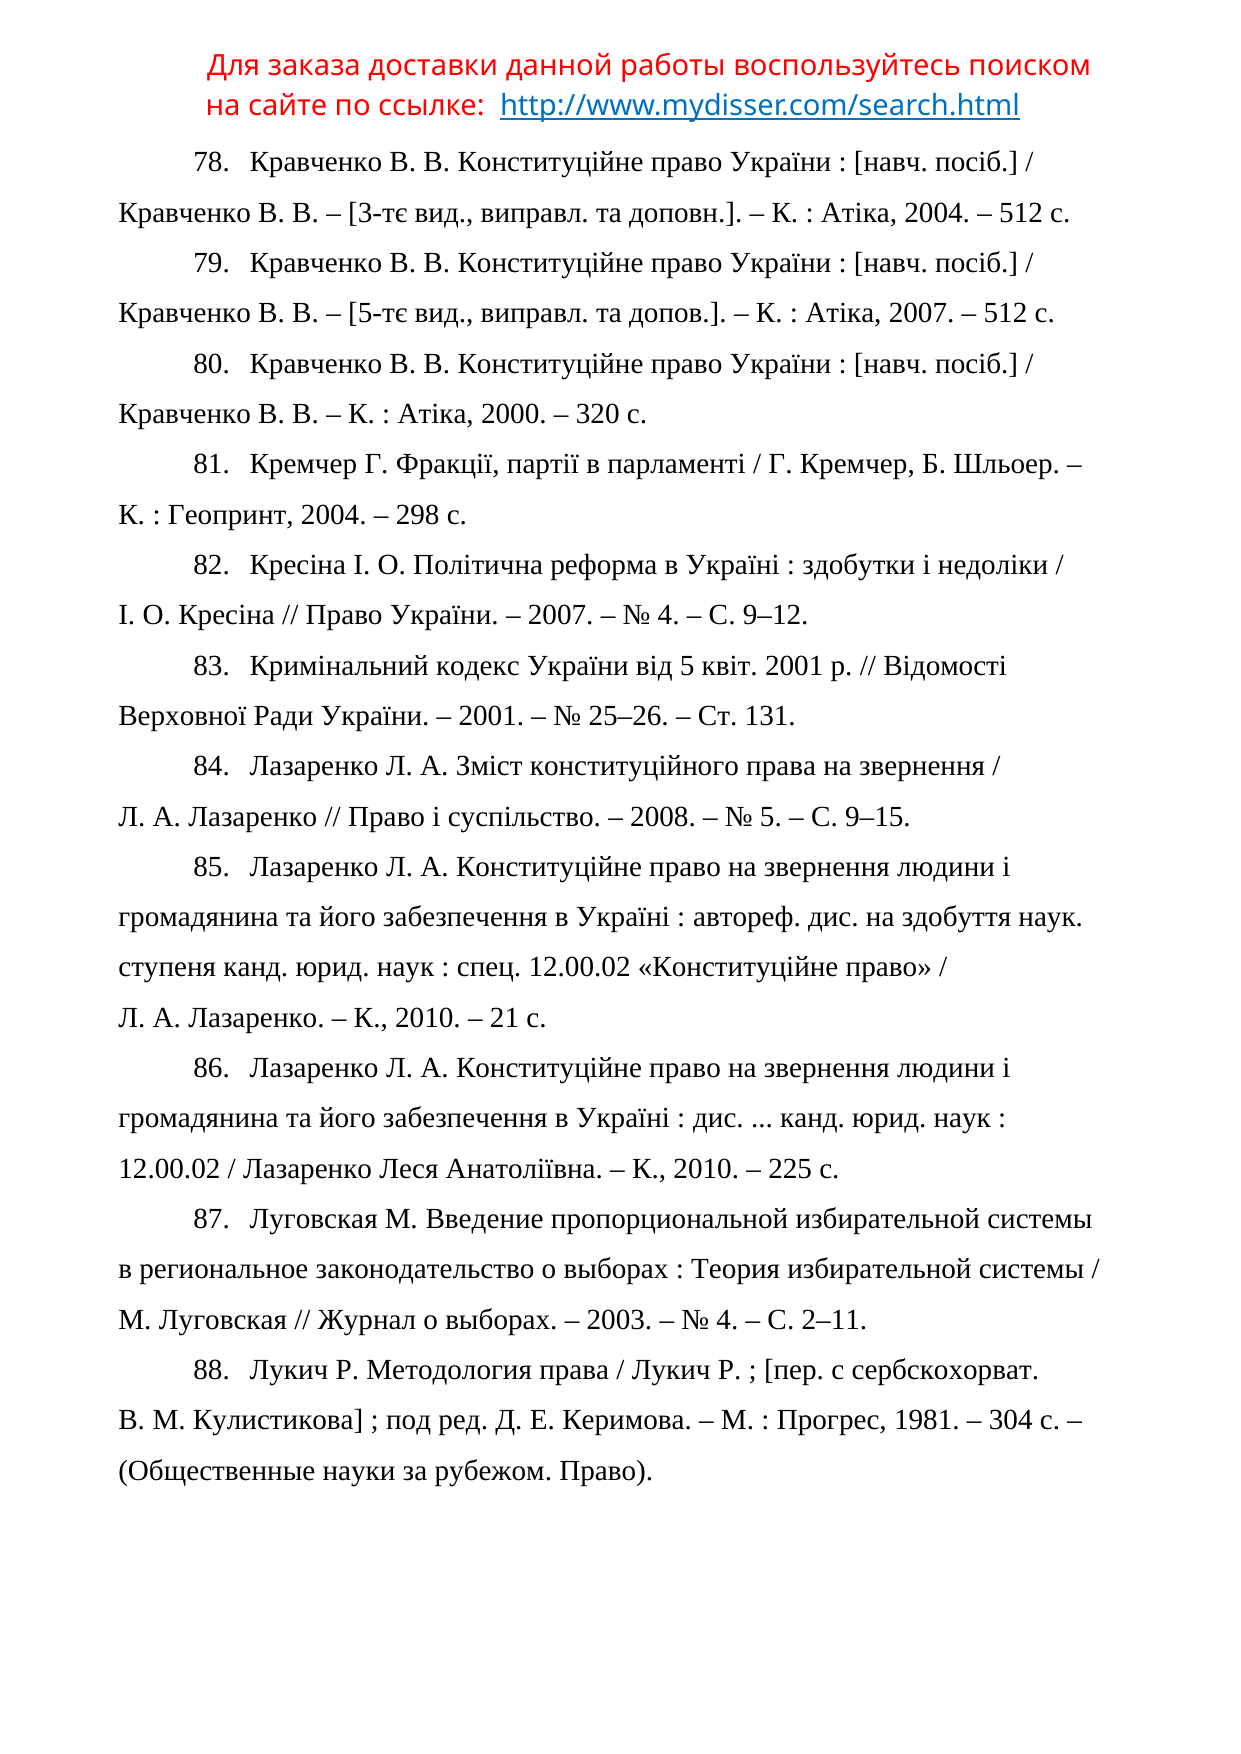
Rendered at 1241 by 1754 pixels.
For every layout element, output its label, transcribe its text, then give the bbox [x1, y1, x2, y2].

list Лазаренко Л. А. Конституційне право на звернення людини і громадянина та його забезпечення в Україні : дис. ... канд. юрид. наук : 12.00.02 / Лазаренко Леся Анатоліївна. – К., 2010. – 225 с. [118, 1050, 1107, 1184]
list Лукич Р. Методология права / Лукич Р. ; [пер. с сербскохорват. В. М. Кулистикова] ; под ред. Д. Е. Керимова. – М. : Прогрес, 1981. – 304 с. – (Общественные науки за рубежом. Право). [118, 1352, 1107, 1486]
list Лазаренко Л. А. Зміст конституційного права на звернення / Л. А. Лазаренко // Право і суспільство. – 2008. – № 5. – С. 9–15. [118, 748, 1107, 832]
list Кремчер Г. Фракції, партії в парламенті / Г. Кремчер, Б. Шльоер. – К. : Геопринт, 2004. – 298 с. [118, 446, 1107, 530]
list Кримінальний кодекс України від 5 квіт. 2001 р. // Відомості Верховної Ради України. – 2001. – № 25–26. – Ст. 131. [118, 648, 1107, 732]
list Кравченко В. В. Конституційне право України : [навч. посіб.] / Кравченко В. В. – К. : Атіка, 2000. – 320 с. [118, 346, 1107, 430]
list Кресіна І. О. Політична реформа в Україні : здобутки і недоліки / І. О. Кресіна // Право України. – 2007. – № 4. – С. 9–12. [118, 547, 1107, 631]
list Кравченко В. В. Конституційне право України : [навч. посіб.] / Кравченко В. В. – [3-тє вид., виправл. та доповн.]. – К. : Атіка, 2004. – 512 с. [118, 144, 1107, 228]
list Кравченко В. В. Конституційне право України : [навч. посіб.] / Кравченко В. В. – [5-тє вид., виправл. та допов.]. – К. : Атіка, 2007. – 512 с. [118, 245, 1107, 329]
list Луговская М. Введение пропорциональной избирательной системы в региональное законодательство о выборах : Теория избирательной системы / М. Луговская // Журнал о выборах. – 2003. – № 4. – С. 2–11. [118, 1201, 1107, 1335]
list Лазаренко Л. А. Конституційне право на звернення людини і громадянина та його забезпечення в Україні : автореф. дис. на здобуття наук. ступеня канд. юрид. наук : спец. 12.00.02 «Конституційне право» / Л. А. Лазаренко. – К., 2010. – 21 с. [118, 849, 1107, 1033]
